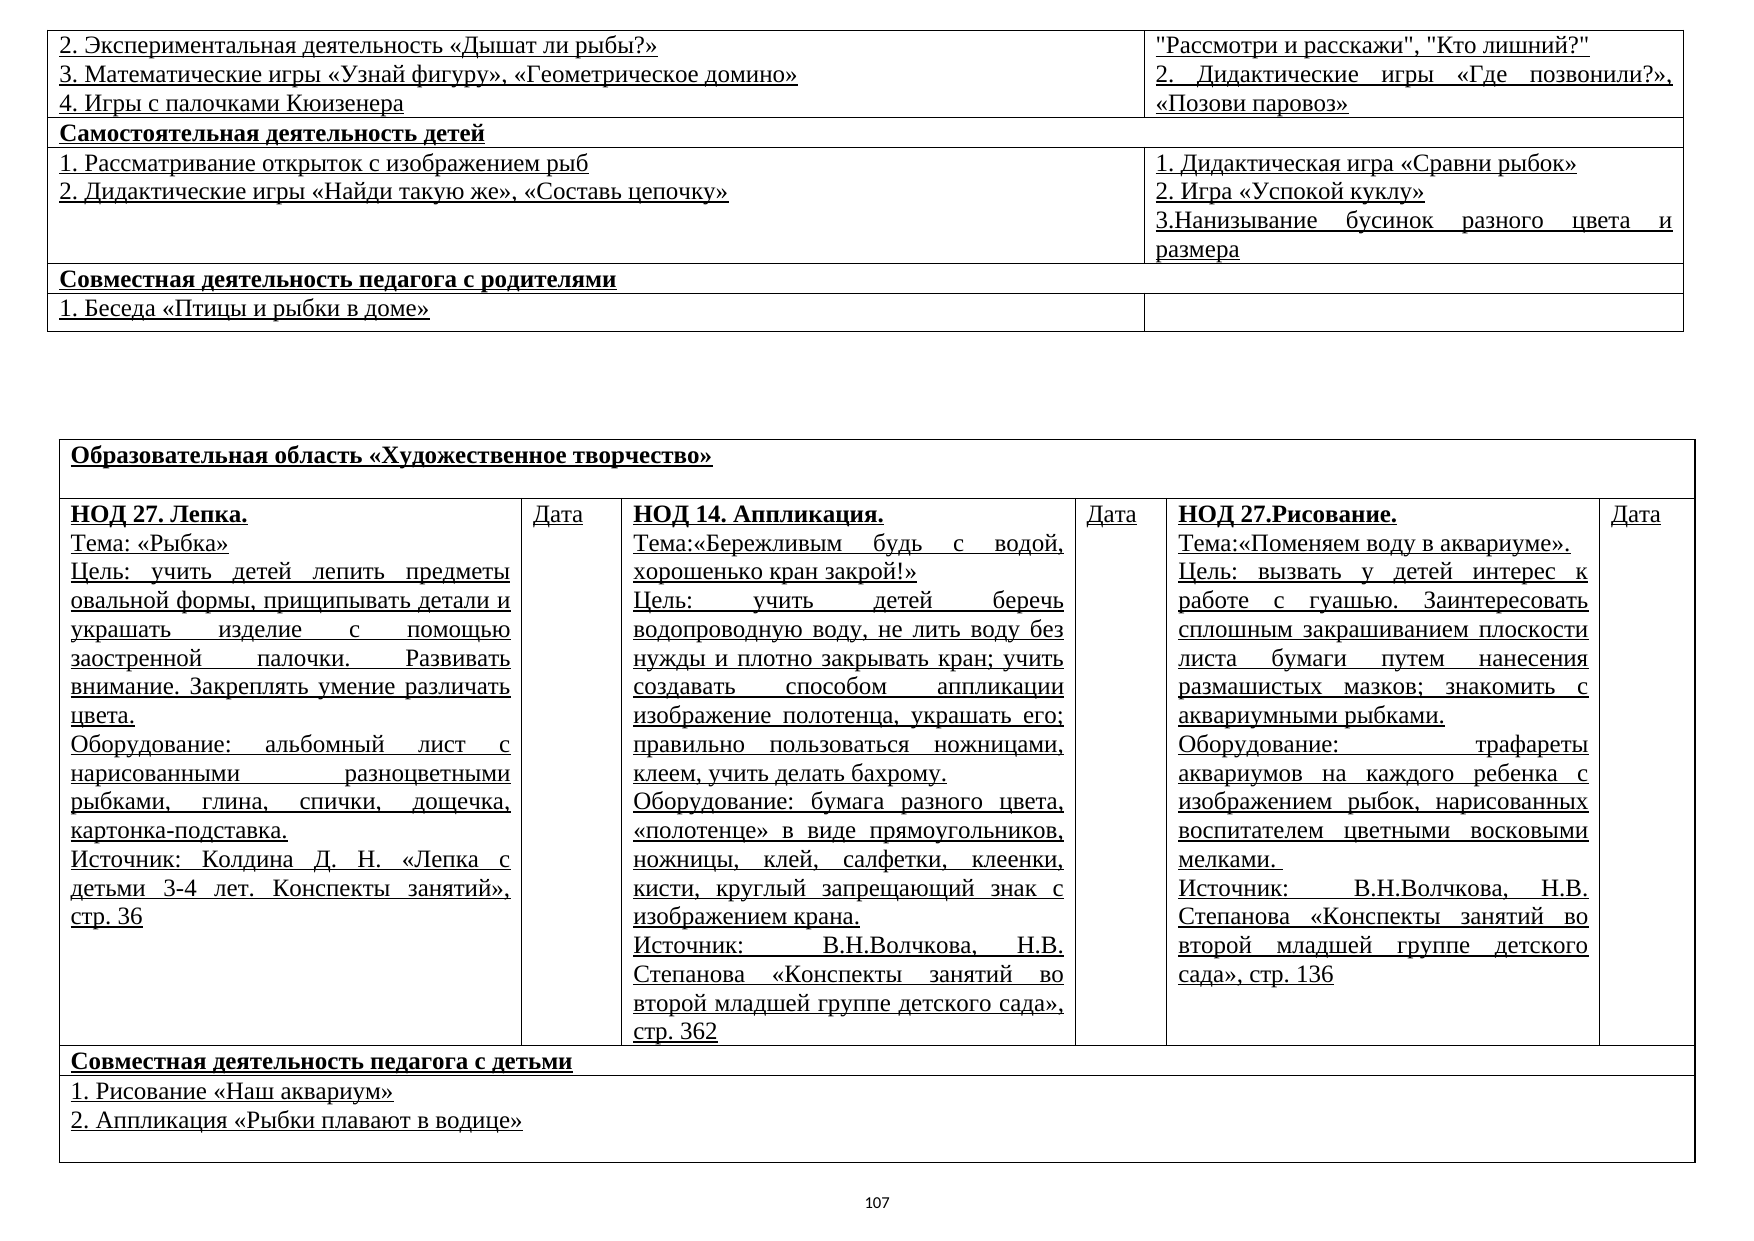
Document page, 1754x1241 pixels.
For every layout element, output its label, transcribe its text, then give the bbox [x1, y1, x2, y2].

table_cell 1. Беседа «Птицы и рыбки в доме» [48, 294, 1144, 331]
table_header Образовательная область «Художественное творчество» [60, 440, 1694, 498]
table_cell НОД 27.Рисование. Тема:«Поменяем воду в аквариуме». Цель: вызвать у детей интерес к работе с гуашью. Заинтересовать сплошным закрашиванием плоскости листа бумаги путем нанесения размашистых мазков; знакомить с аквариумными рыбками. Оборудование: трафареты аквариумов на каждого ребенка с изображением рыбок, нарисованных воспитателем цветными восковыми мелками. Источник: В.Н.Волчкова, Н.В. Степанова «Конспекты занятий во второй младшей группе детского сада», стр. 136 [1167, 499, 1599, 1045]
table_cell НОД 27. Лепка. Тема: «Рыбка» Цель: учить детей лепить предметы овальной формы, прищипывать детали и украшать изделие с помощью заостренной палочки. Развивать внимание. Закреплять умение различать цвета. Оборудование: альбомный лист с нарисованными разноцветными рыбками, глина, спички, дощечка, картонка-подставка. Источник: Колдина Д. Н. «Лепка с детьми 3-4 лет. Конспекты занятий», стр. 36 [60, 499, 521, 1045]
table_cell Дата [1076, 499, 1166, 1045]
table_cell Совместная деятельность педагога с родителями [48, 264, 1683, 292]
table_cell 1. Рассматривание открыток с изображением рыб 2. Дидактические игры «Найди такую же», «Составь цепочку» [48, 148, 1144, 263]
table_cell НОД 14. Аппликация. Тема:«Бережливым будь с водой, хорошенько кран закрой!» Цель: учить детей беречь водопроводную воду, не лить воду без нужды и плотно закрывать кран; учить создавать способом аппликации изображение полотенца, украшать его; правильно пользоваться ножницами, клеем, учить делать бахрому. Оборудование: бумага разного цвета, «полотенце» в виде прямоугольников, ножницы, клей, салфетки, клеенки, кисти, круглый запрещающий знак с изображением крана. Источник: В.Н.Волчкова, Н.В. Степанова «Конспекты занятий во второй младшей группе детского сада», стр. 362 [622, 499, 1075, 1045]
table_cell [1145, 31, 1683, 117]
table_cell Самостоятельная деятельность детей [48, 118, 1683, 147]
table_cell Дата [1600, 499, 1694, 1045]
table_cell Совместная деятельность педагога с детьми [60, 1046, 1694, 1075]
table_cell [48, 31, 1144, 117]
table_cell [1145, 294, 1683, 331]
table_cell Дата [522, 499, 621, 1045]
table_cell 1. Дидактическая игра «Сравни рыбок» 2. Игра «Успокой куклу» 3.Нанизывание бусинок разного цвета и размера [1145, 148, 1683, 263]
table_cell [60, 1076, 1694, 1162]
